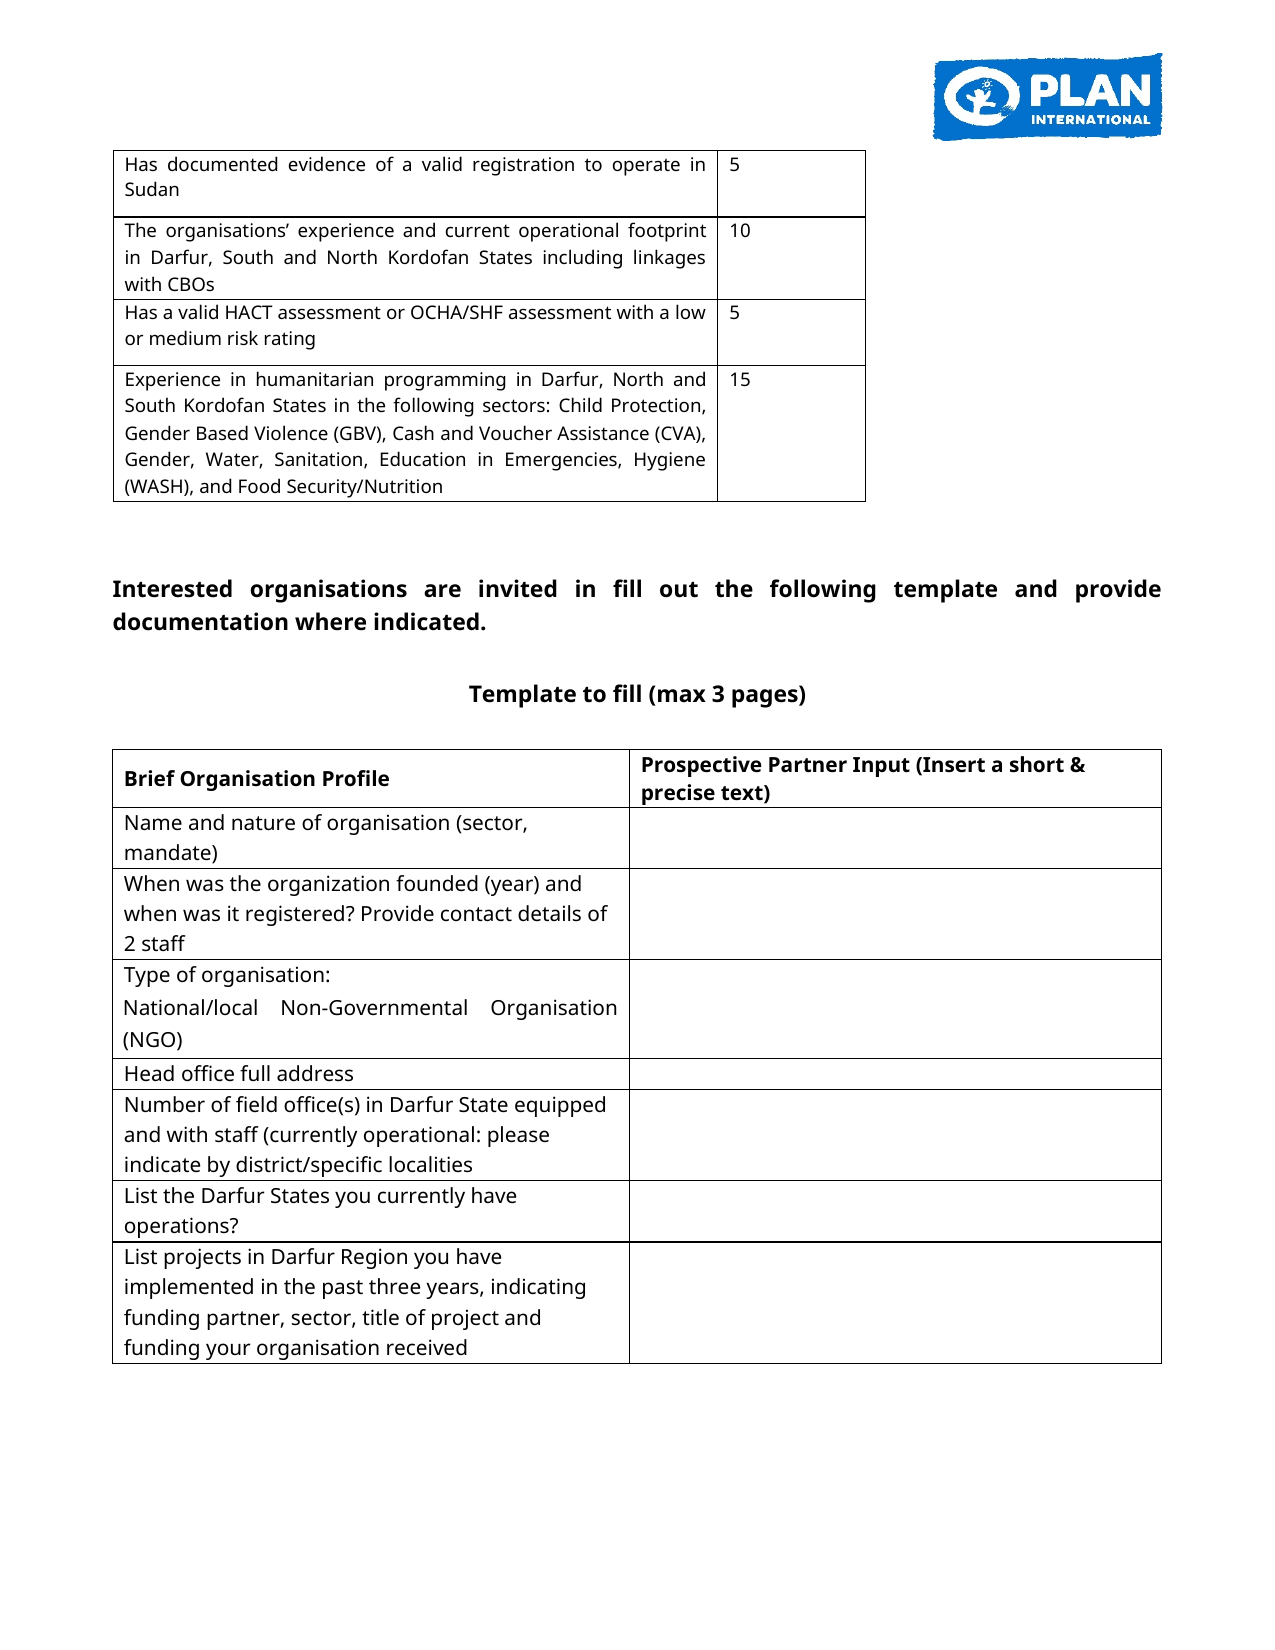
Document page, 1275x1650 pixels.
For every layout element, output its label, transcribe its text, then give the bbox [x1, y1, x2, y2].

table_cell 5 [718, 300, 865, 365]
table_cell Has a valid HACT assessment or OCHA/SHF assessment with a low or medium risk rating [114, 300, 717, 365]
table_cell Name and nature of organisation (sector, mandate) [113, 808, 629, 868]
table_cell List projects in Darfur Region you have implemented in the past three years, indicating funding partner, sector, title of project and funding your organisation received [113, 1243, 629, 1363]
table_cell [630, 1243, 1161, 1363]
table_cell [630, 869, 1161, 959]
table_header Brief Organisation Profile [113, 750, 629, 807]
text Interested organisations are invited in fill out the following template and provide documentation where indicated. [112, 573, 1162, 638]
table_cell List the Darfur States you currently have operations? [113, 1181, 629, 1241]
table_cell [630, 960, 1161, 1058]
table_cell 5 [718, 151, 865, 216]
table_cell 15 [718, 366, 865, 501]
table_header Prospective Partner Input (Insert a short & precise text) [630, 750, 1161, 807]
table_cell [630, 1090, 1161, 1180]
table_cell The organisations’ experience and current operational footprint in Darfur, South and North Kordofan States including linkages with CBOs [114, 218, 717, 298]
table_cell [630, 1181, 1161, 1241]
picture [932, 53, 1163, 141]
table_cell [630, 1059, 1161, 1089]
table_cell Number of field office(s) in Darfur State equipped and with staff (currently operational: please indicate by district/specific localities [113, 1090, 629, 1180]
table_cell Head office full address [113, 1059, 629, 1089]
text Template to fill (max 3 pages) [112, 678, 1162, 709]
table_cell 10 [718, 218, 865, 298]
table_cell Type of organisation: National/local Non-Governmental Organisation (NGO) [113, 960, 629, 1058]
table_cell [630, 808, 1161, 868]
table_cell When was the organization founded (year) and when was it registered? Provide contact details of 2 staff [113, 869, 629, 959]
table_cell Has documented evidence of a valid registration to operate in Sudan [114, 151, 717, 216]
table_cell Experience in humanitarian programming in Darfur, North and South Kordofan States in the following sectors: Child Protection, Gender Based Violence (GBV), Cash and Voucher Assistance (CVA), Gender, Water, Sanitation, Education in Emergencies, Hygiene (WASH), and Food Security/Nutrition [114, 366, 717, 501]
